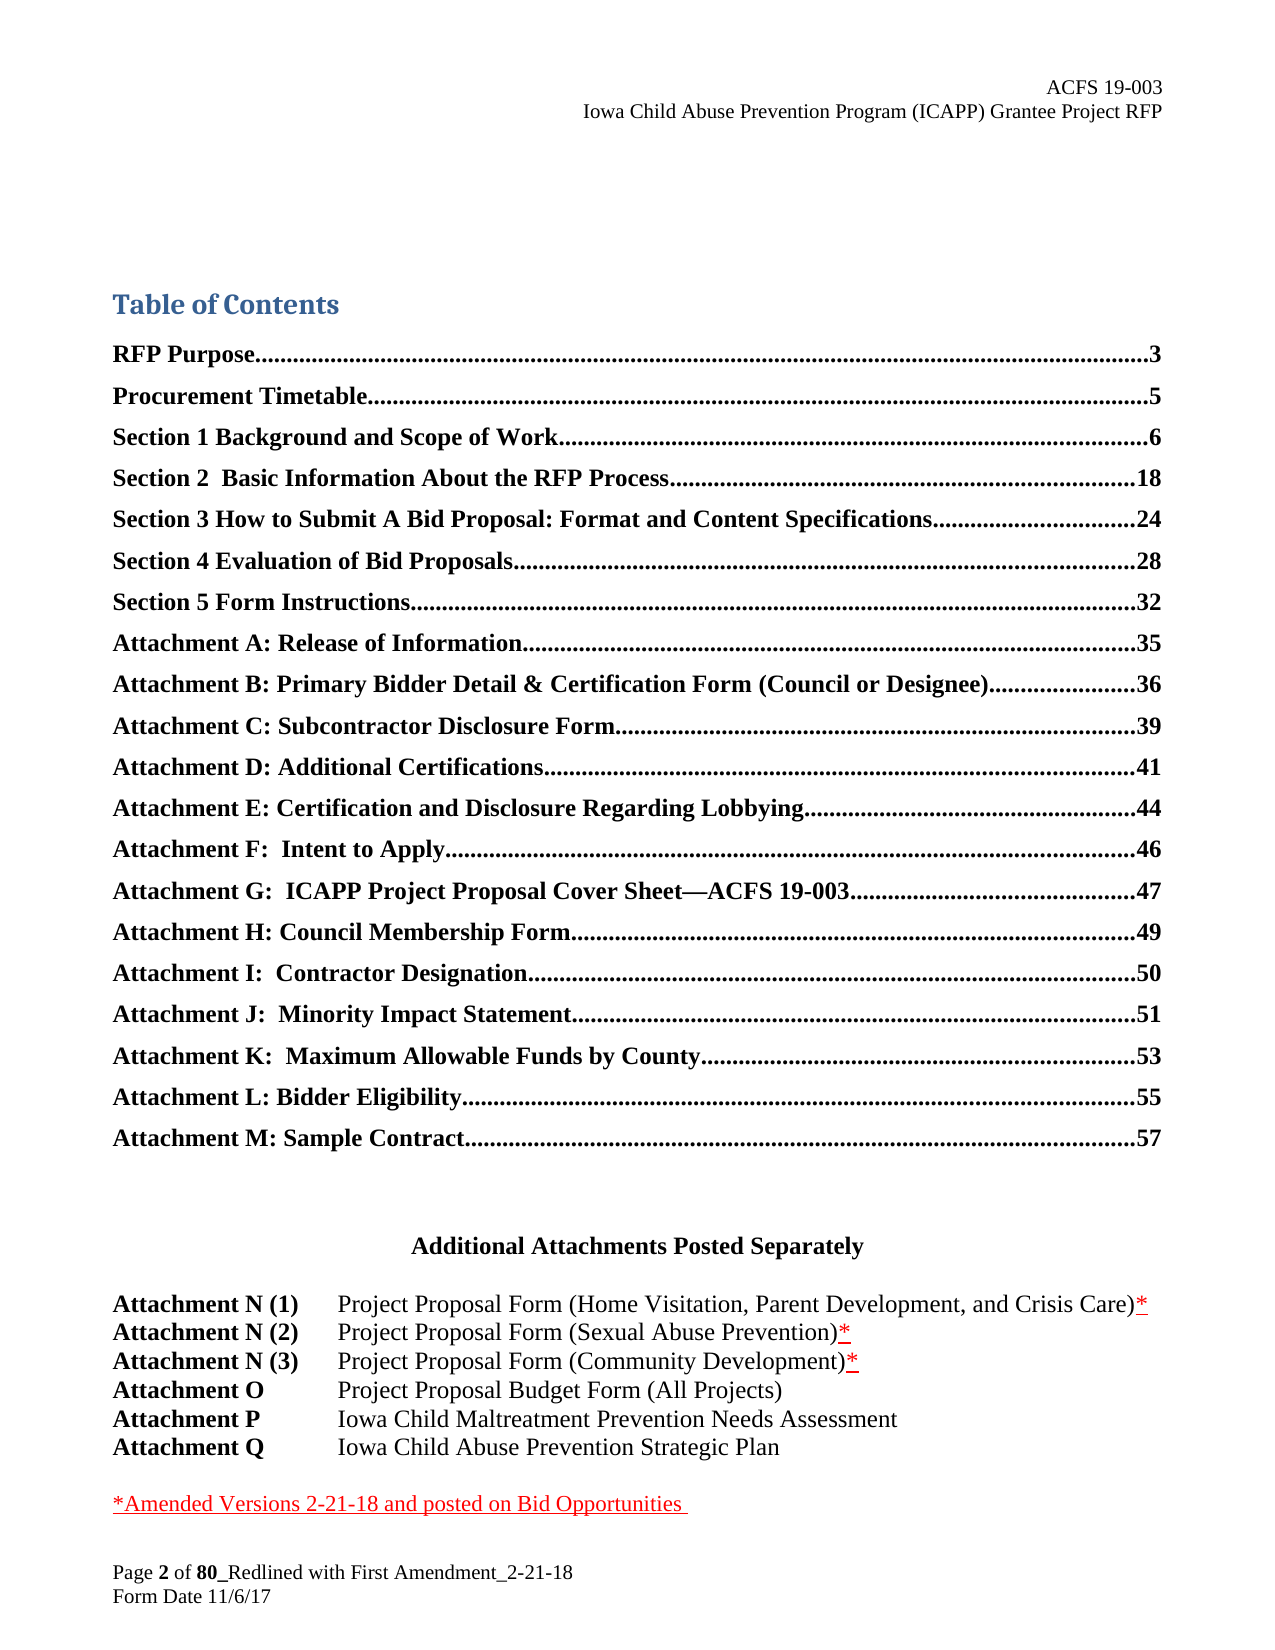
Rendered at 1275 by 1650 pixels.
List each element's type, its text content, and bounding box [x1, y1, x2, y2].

text Attachment N (3) Project Proposal Form (Community Development)* [112, 1346, 1162, 1375]
text Attachment D: Additional Certifications 41 [112, 752, 1162, 781]
text Attachment B: Primary Bidder Detail & Certification Form (Council or Designee) 36 [112, 669, 1162, 698]
text Attachment H: Council Membership Form 49 [112, 917, 1162, 946]
text Procurement Timetable 5 [112, 381, 1162, 409]
text Additional Attachments Posted Separately [112, 1231, 1162, 1260]
text RFP Purpose. 3 [112, 339, 1162, 368]
text Attachment F: Intent to Apply 46 [112, 834, 1162, 863]
text Attachment E: Certification and Disclosure Regarding Lobbying 44 [112, 793, 1162, 822]
text Attachment A: Release of Information 35 [112, 628, 1162, 657]
text Attachment P Iowa Child Maltreatment Prevention Needs Assessment [112, 1404, 1162, 1432]
text Attachment M: Sample Contract 57 [112, 1123, 1162, 1152]
text Attachment I: Contractor Designation 50 [112, 958, 1162, 987]
text Attachment O Project Proposal Budget Form (All Projects) [112, 1375, 1162, 1404]
text Section 2 Basic Information About the RFP Process 18 [112, 463, 1162, 492]
text Attachment J: Minority Impact Statement 51 [112, 999, 1162, 1028]
text Section 5 Form Instructions 32 [112, 587, 1162, 616]
text Section 1 Background and Scope of Work 6 [112, 422, 1162, 451]
text Attachment C: Subcontractor Disclosure Form 39 [112, 711, 1162, 739]
text Attachment N (1) Project Proposal Form (Home Visitation, Parent Development, and Crisis Care)* [112, 1289, 1162, 1317]
text *Amended Versions 2-21-18 and posted on Bid Opportunities [112, 1490, 1162, 1516]
text Section 3 How to Submit A Bid Proposal: Format and Content Specifications 24 [112, 504, 1162, 533]
text Section 4 Evaluation of Bid Proposals 28 [112, 546, 1162, 574]
text Attachment Q Iowa Child Abuse Prevention Strategic Plan [112, 1432, 1162, 1461]
text Attachment L: Bidder Eligibility 55 [112, 1082, 1162, 1111]
text Attachment G: ICAPP Project Proposal Cover Sheet—ACFS 19-003 47 [112, 876, 1162, 904]
text Attachment N (2) Project Proposal Form (Sexual Abuse Prevention)* [112, 1317, 1162, 1346]
text Attachment K: Maximum Allowable Funds by County 53 [112, 1041, 1162, 1069]
subtitle Table of Contents [112, 288, 1162, 322]
